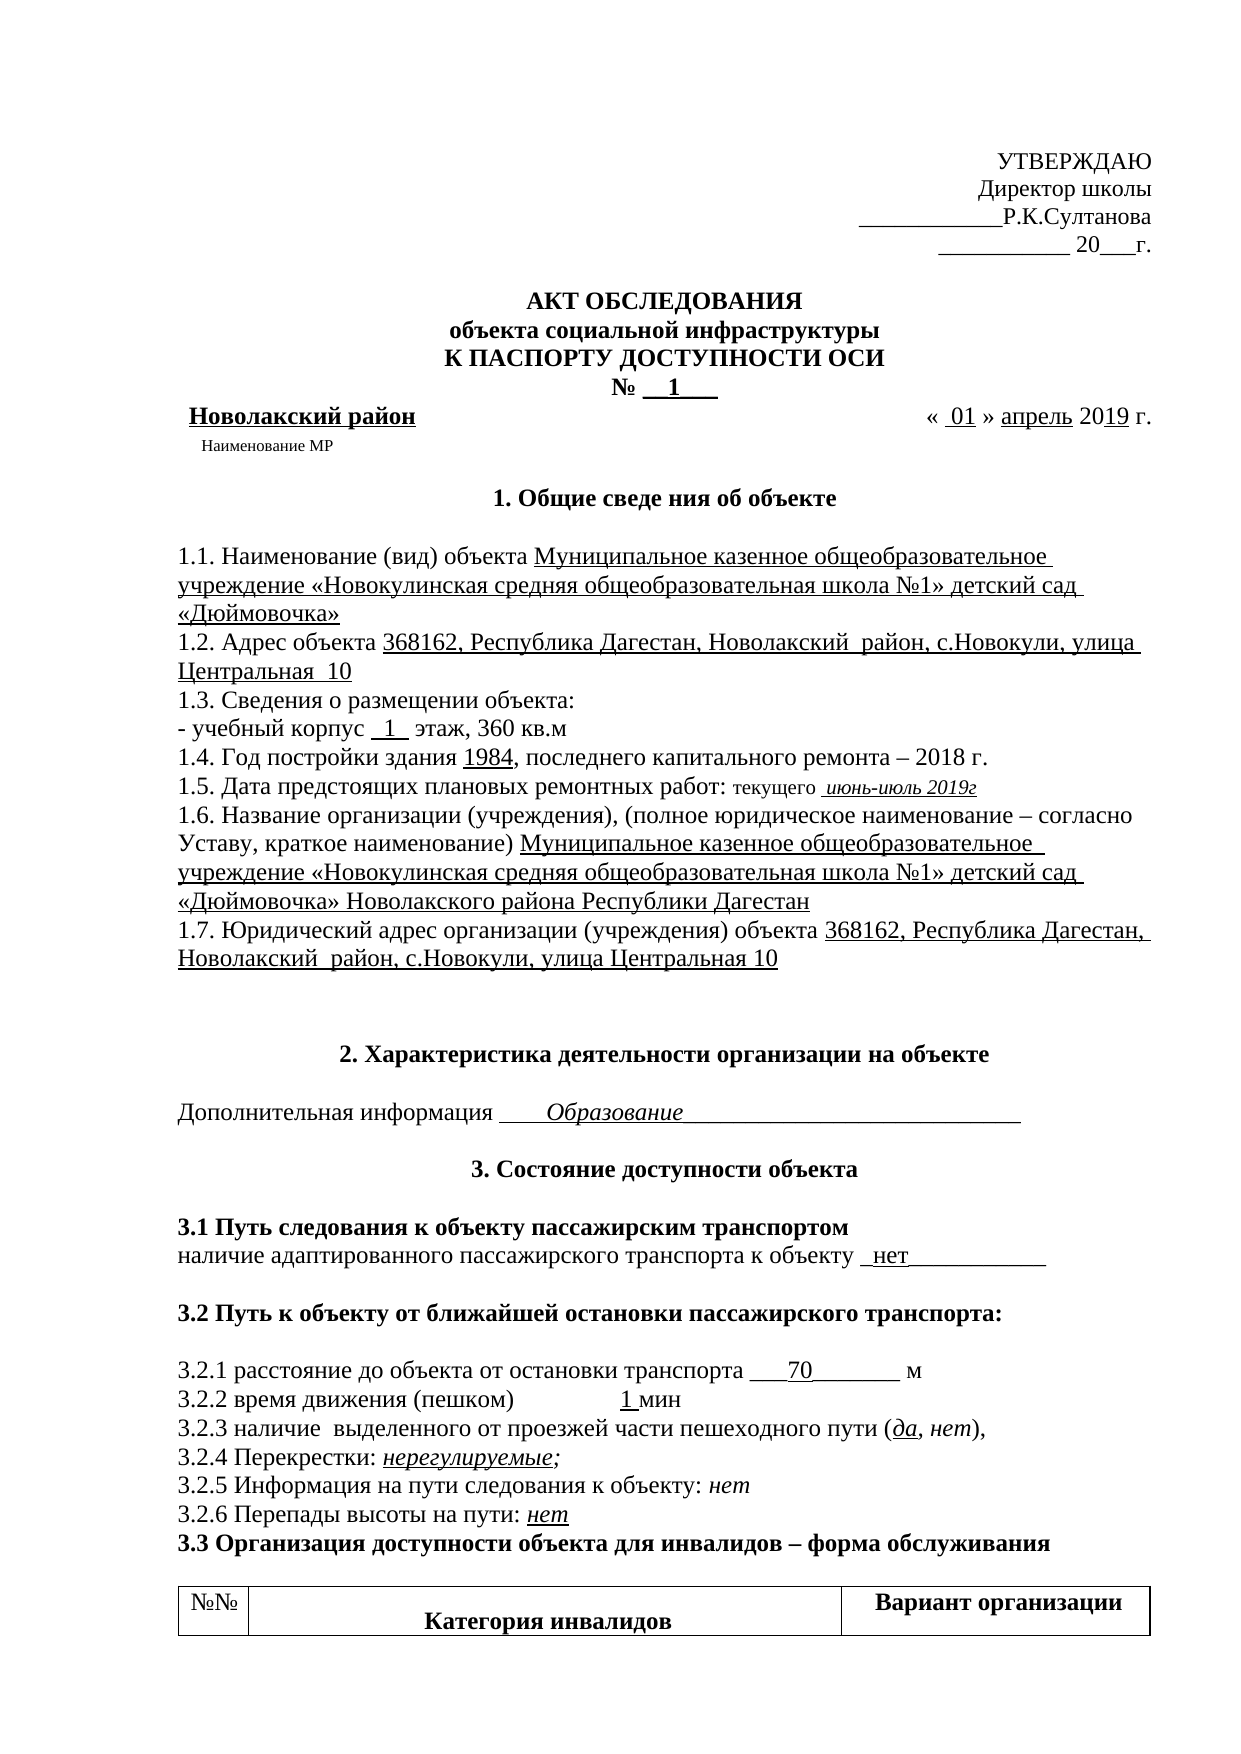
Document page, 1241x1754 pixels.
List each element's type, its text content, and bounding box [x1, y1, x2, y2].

text К ПАСПОРТУ ДОСТУПНОСТИ ОСИ [177, 343, 1152, 372]
text - учебный корпус 1 этаж, 360 кв.м [177, 713, 1152, 742]
text 1.1. Наименование (вид) объекта Муниципальное казенное общеобразовательное учреждение «Новокулинская средняя общеобразовательная школа №1» детский сад «Дюймовочка» [177, 541, 1152, 627]
text 3.2.2 время движения (пешком) 1 мин [177, 1384, 1152, 1413]
text 3.2.4 Перекрестки: нерегулируемые; [177, 1442, 1152, 1471]
text объекта социальной инфраструктуры [177, 315, 1152, 343]
text 1.5. Дата предстоящих плановых ремонтных работ: текущего июнь-июль 2019г [177, 771, 1152, 800]
text 3.2.5 Информация на пути следования к объекту: нет [177, 1471, 1152, 1499]
text 1.3. Сведения о размещении объекта: [177, 685, 1152, 713]
text 3.2.6 Перепады высоты на пути: нет [177, 1499, 1152, 1528]
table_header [842, 1587, 1149, 1635]
text 3.2.1 расстояние до объекта от остановки транспорта ___70_______ м [177, 1356, 1152, 1384]
text Дополнительная информация Образование___________________________ [177, 1097, 1152, 1126]
text УТВЕРЖДАЮ [768, 147, 1152, 174]
text 2. Характеристика деятельности организации на объекте [177, 1039, 1152, 1068]
text АКТ ОБСЛЕДОВАНИЯ [177, 286, 1152, 315]
text 3. Состояние доступности объекта [177, 1154, 1152, 1183]
text 1.7. Юридический адрес организации (учреждения) объекта 368162, Республика Дагестан, Новолакский район, с.Новокули, улица Центральная 10 [177, 915, 1152, 972]
text 3.3 Организация доступности объекта для инвалидов – форма обслуживания [177, 1528, 1152, 1557]
text 3.2 Путь к объекту от ближайшей остановки пассажирского транспорта: [177, 1298, 1152, 1327]
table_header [249, 1587, 841, 1635]
table_header Новолакский район Наименование МР [177, 401, 671, 455]
table_header « 01 » апрель 2019 г. [671, 401, 1163, 455]
text 1. Общие сведе ния об объекте [177, 483, 1152, 512]
text 1.6. Название организации (учреждения), (полное юридическое наименование – согласно Уставу, краткое наименование) Муниципальное казенное общеобразовательное учреждение «Новокулинская средняя общеобразовательная школа №1» детский сад «Дюймовочка» Новолакского района Республики Дагестан [177, 800, 1152, 915]
text 1.2. Адрес объекта 368162, Республика Дагестан, Новолакский район, с.Новокули, улица Центральная 10 [177, 627, 1152, 685]
text ___________ 20___г. [177, 230, 1152, 257]
table_header №№ п/п [179, 1587, 248, 1635]
text № __1___ [177, 372, 1152, 401]
text наличие адаптированного пассажирского транспорта к объекту _нет___________ [177, 1241, 1152, 1269]
text 3.1 Путь следования к объекту пассажирским транспортом [177, 1212, 1152, 1241]
text ____________Р.К.Султанова [177, 202, 1152, 230]
text 1.4. Год постройки здания 1984, последнего капитального ремонта – 2018 г. [177, 742, 1152, 771]
text Директор школы [177, 174, 1152, 202]
text 3.2.3 наличие выделенного от проезжей части пешеходного пути (да, нет), [177, 1413, 1152, 1442]
